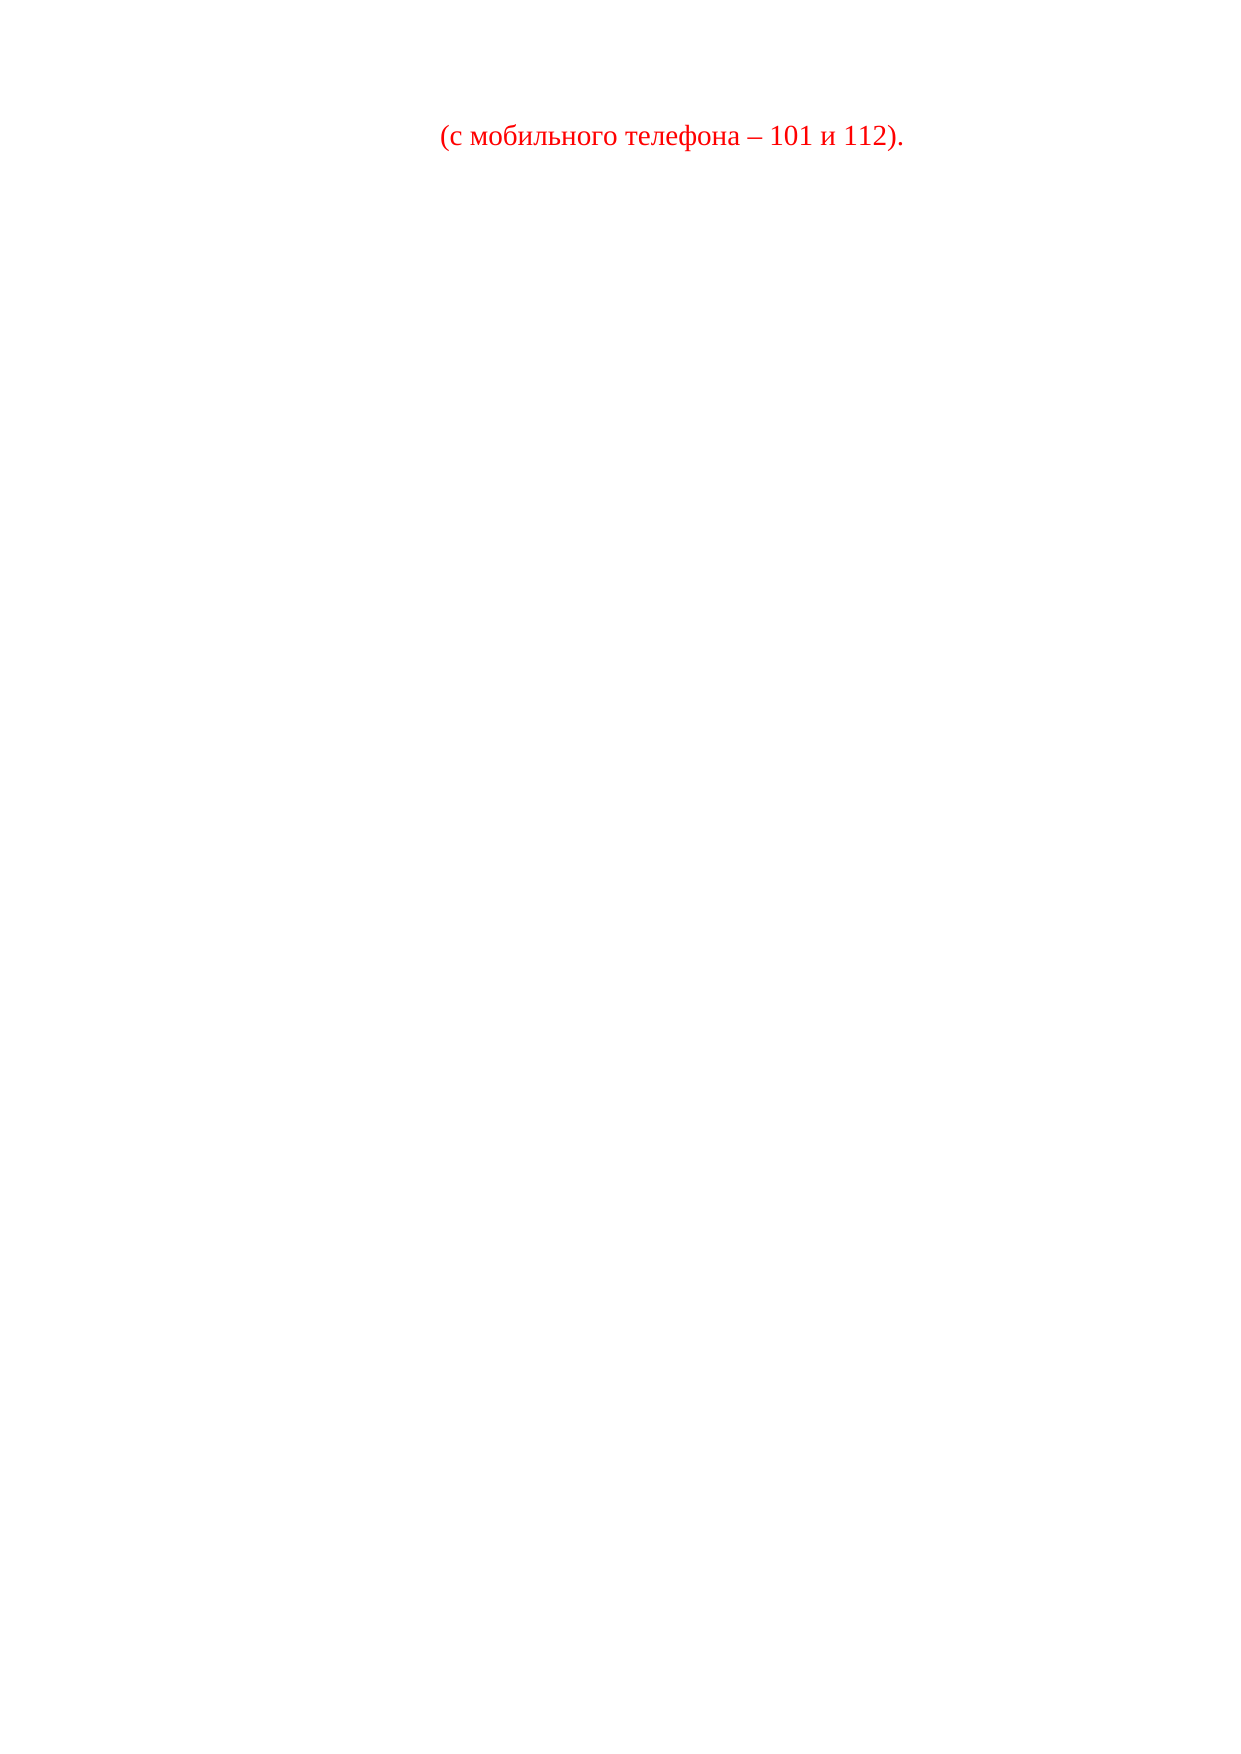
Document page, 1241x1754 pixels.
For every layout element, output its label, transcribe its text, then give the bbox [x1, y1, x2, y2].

text (с мобильного телефона – 101 и 112). [133, 118, 1152, 152]
